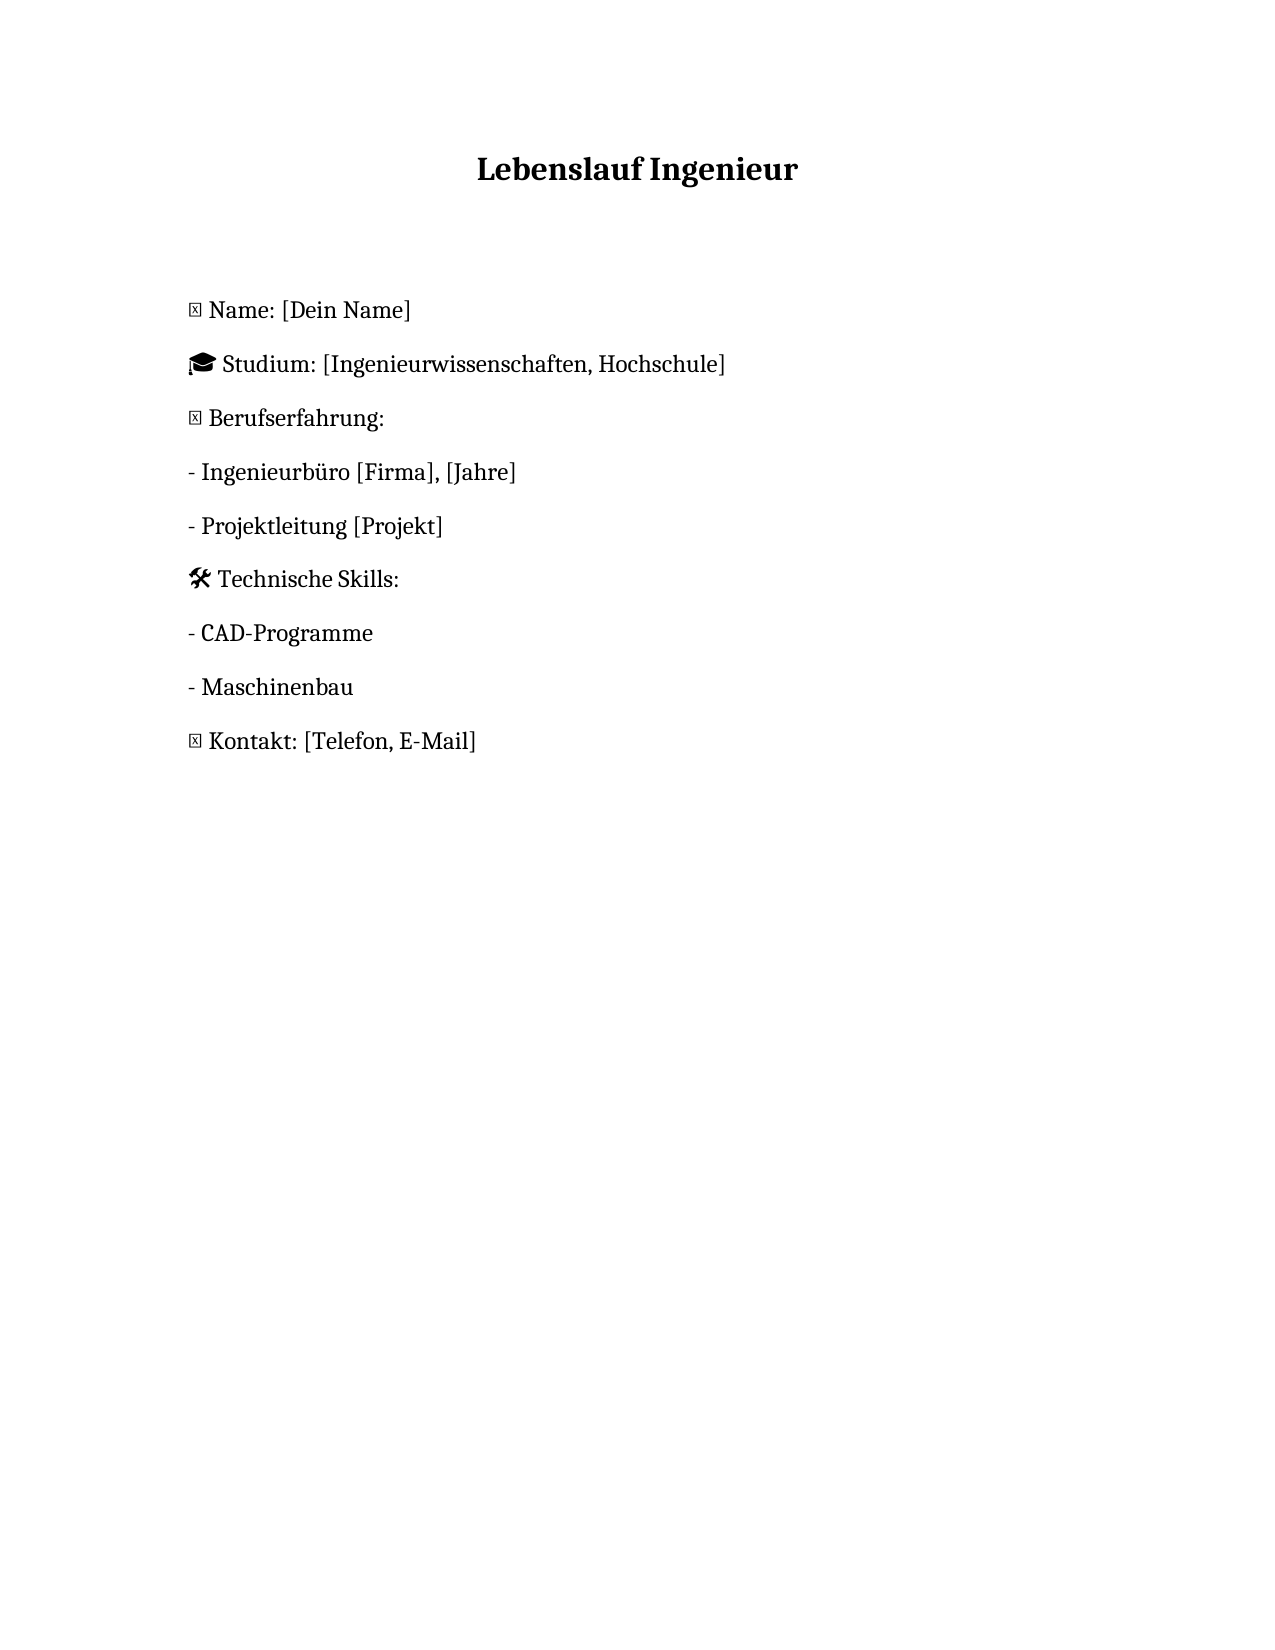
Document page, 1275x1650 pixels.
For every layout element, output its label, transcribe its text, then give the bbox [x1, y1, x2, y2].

text - Projektleitung [Projekt] [187, 512, 1087, 540]
text 💼 Berufserfahrung: [187, 404, 1087, 433]
text 🎓 Studium: [Ingenieurwissenschaften, Hochschule] [187, 350, 1087, 379]
text 📌 Name: [Dein Name] [187, 296, 1087, 325]
text 📞 Kontakt: [Telefon, E-Mail] [187, 727, 1087, 756]
text - Maschinenbau [187, 673, 1087, 702]
text - Ingenieurbüro [Firma], [Jahre] [187, 458, 1087, 486]
text 🛠 Technische Skills: [187, 565, 1087, 594]
text - CAD-Programme [187, 619, 1087, 648]
text Lebenslauf Ingenieur [187, 150, 1087, 188]
